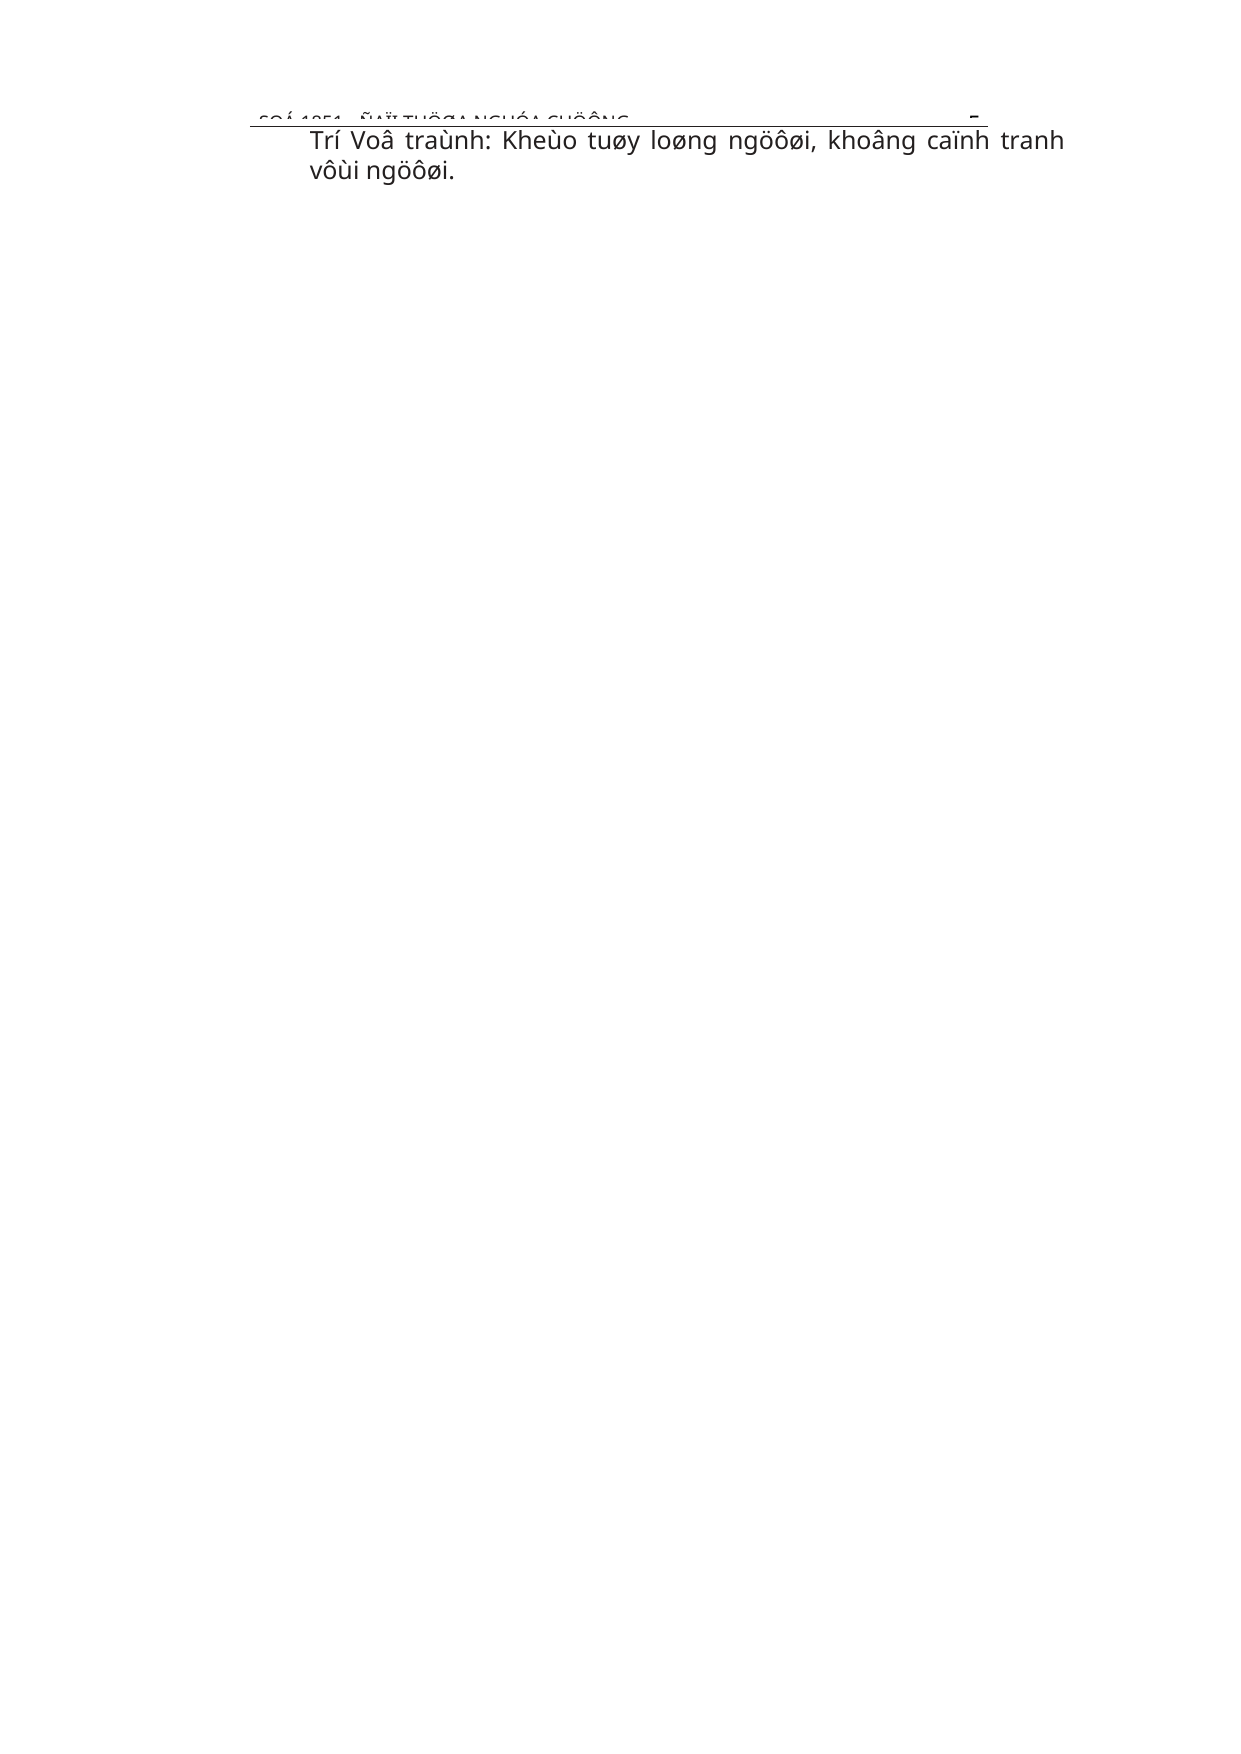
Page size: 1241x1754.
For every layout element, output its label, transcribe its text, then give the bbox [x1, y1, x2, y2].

text Trí Voâ traùnh: Kheùo tuøy loøng ngöôøi, khoâng caïnh tranh vôùi ngöôøi. [309, 125, 1065, 186]
